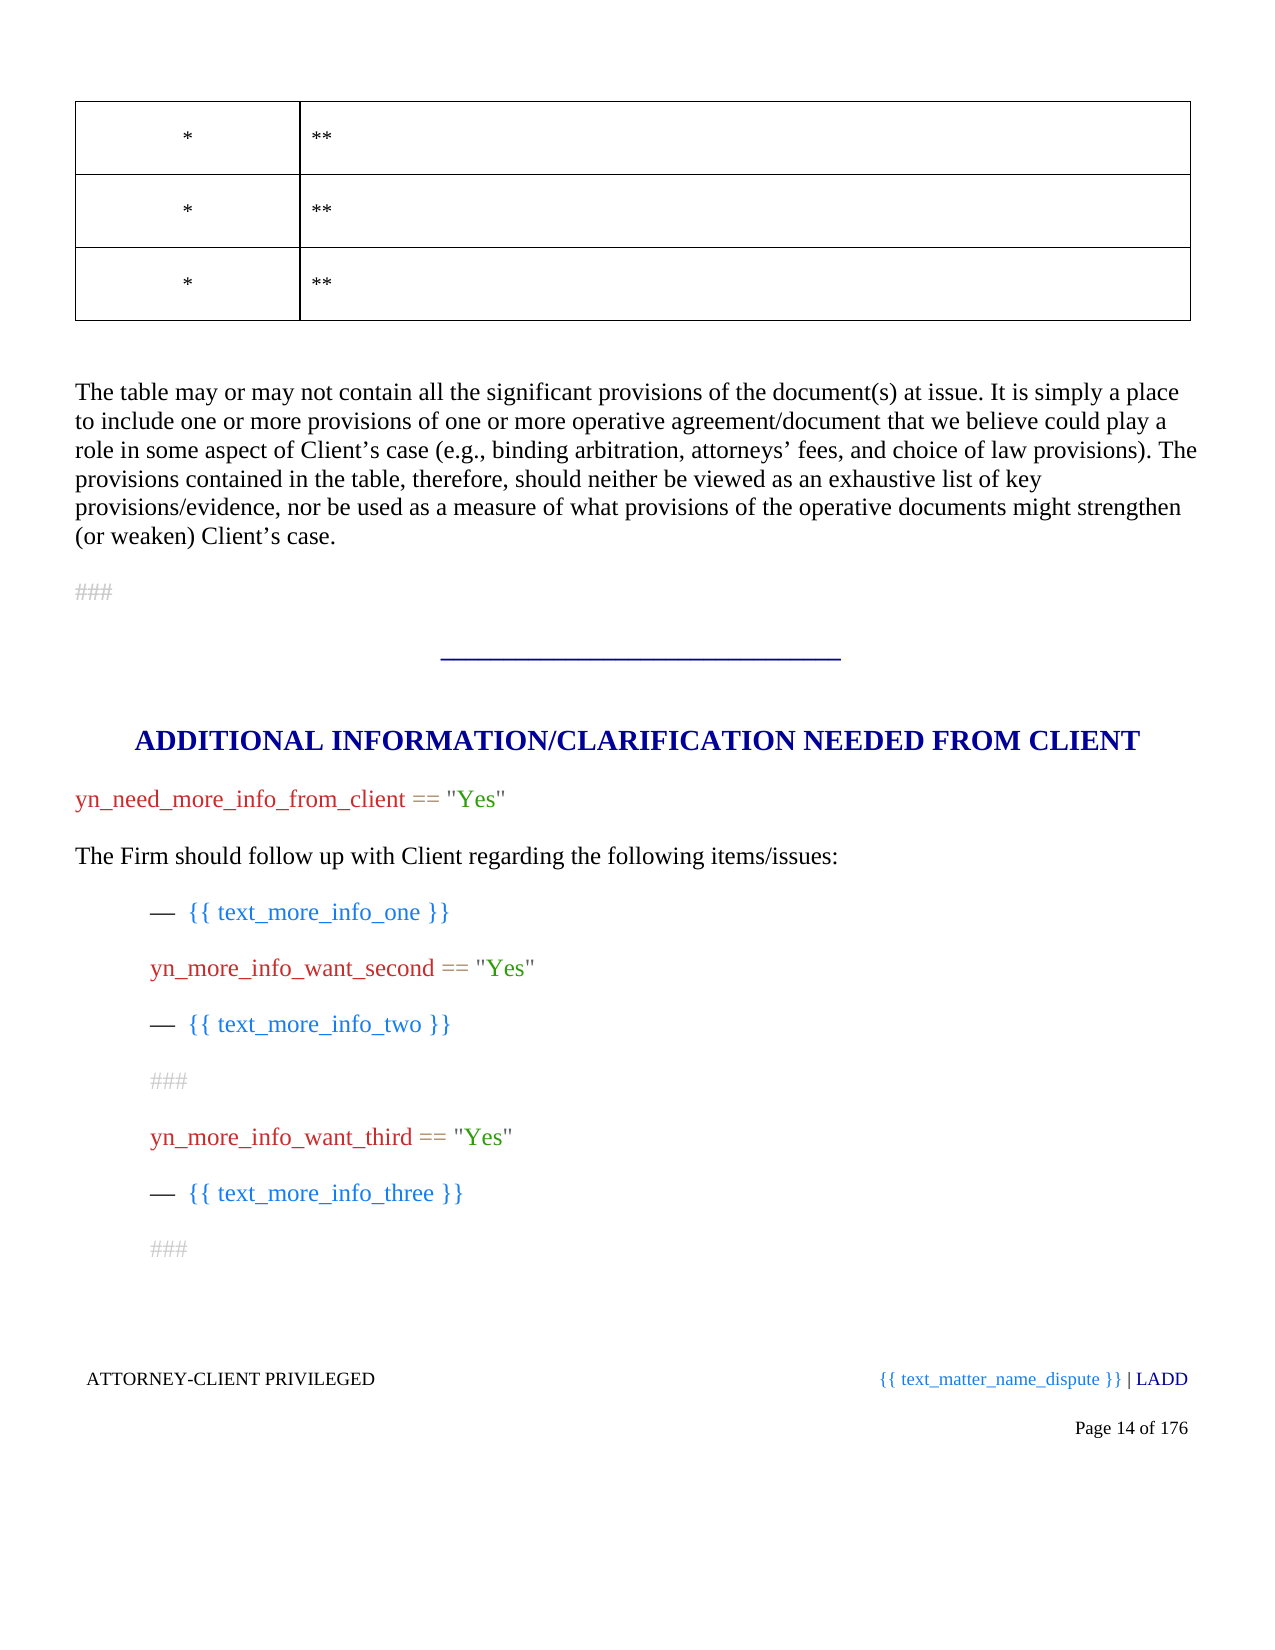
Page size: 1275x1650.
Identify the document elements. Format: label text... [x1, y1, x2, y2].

table_cell * [76, 175, 299, 247]
table_cell ** [301, 175, 1190, 247]
text — [150, 1009, 1200, 1038]
text ________________________________ [357, 634, 918, 662]
text The table may or may not contain all the significant provisions of the document(s) at issue. It is simply a place to include one or more provisions of one or more operative agreement/document that we believe could play a role in some aspect of Client’s case (e.g., binding arbitration, attorneys’ fees, and choice of law provisions). The provisions contained in the table, therefore, should neither be viewed as an exhaustive list of key provisions/evidence, nor be used as a measure of what provisions of the operative documents might strengthen (or weaken) Client’s case. [75, 377, 1200, 550]
text — [150, 1178, 1200, 1207]
text The Firm should follow up with Client regarding the following items/issues: [75, 841, 1200, 869]
table_cell ** [301, 102, 1190, 174]
subtitle ADDITIONAL INFORMATION/CLARIFICATION NEEDED FROM CLIENT [75, 690, 1200, 757]
text — [150, 897, 1200, 926]
table_cell ** [301, 248, 1190, 320]
table_cell * [76, 248, 299, 320]
table_cell * [76, 102, 299, 174]
